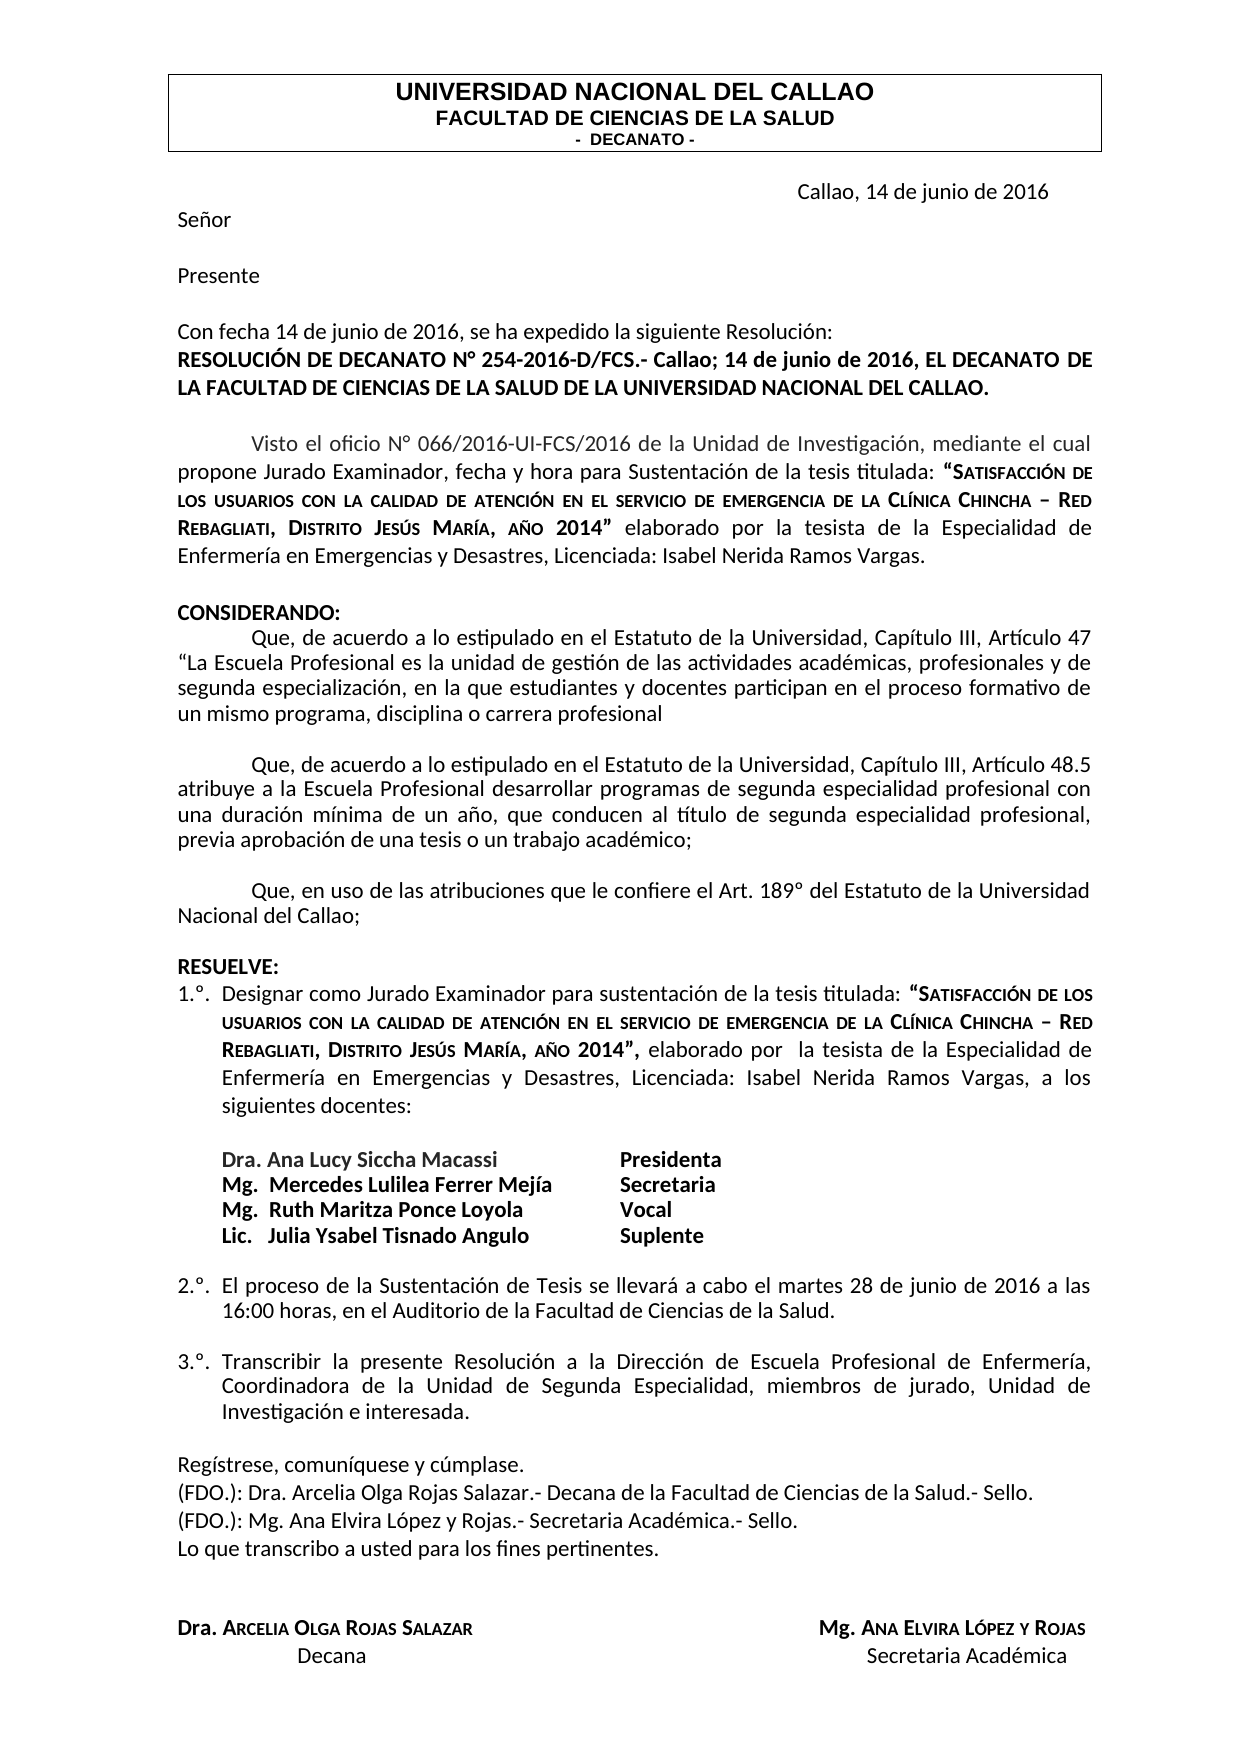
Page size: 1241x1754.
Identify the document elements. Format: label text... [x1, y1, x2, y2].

text Lo que transcribo a usted para los fines pertinentes. [177, 1534, 1093, 1562]
text Regístrese, comuníquese y cúmplase. [177, 1450, 1093, 1478]
list Transcribir la presente Resolución a la Dirección de Escuela Profesional de Enfermería, Coordinadora de la Unidad de Segunda Especialidad, miembros de jurado, Unidad de Investigación e interesada. [177, 1349, 1093, 1425]
text Que, en uso de las atribuciones que le confiere el Art. 189º del Estatuto de la Universidad Nacional del Callao; [177, 878, 1093, 929]
text Dra. Arcelia Olga Rojas Salazar Mg. Ana Elvira López y Rojas [177, 1613, 1093, 1641]
text Visto el oficio N° 066/2016-UI-FCS/2016 de la Unidad de Investigación, mediante el cual propone Jurado Examinador, fecha y hora para Sustentación de la tesis titulada: “Satisfacción de los usuarios con la calidad de atención en el servicio de emergencia de la Clínica Chincha – Red Rebagliati, Distrito Jesús María, año 2014” elaborado por la tesista de la Especialidad de Enfermería en Emergencias y Desastres, Licenciada: Isabel Nerida Ramos Vargas. [177, 429, 1093, 569]
text Decana Secretaria Académica [177, 1641, 1093, 1669]
text Que, de acuerdo a lo estipulado en el Estatuto de la Universidad, Capítulo III, Artículo 48.5 atribuye a la Escuela Profesional desarrollar programas de segunda especialidad profesional con una duración mínima de un año, que conducen al título de segunda especialidad profesional, previa aprobación de una tesis o un trabajo académico; [177, 752, 1093, 853]
text RESOLUCIÓN DE DECANATO N° 254-2016-D/FCS.- Callao; 14 de junio de 2016, EL DECANATO de LA FACULTAD DE CIENCIAS DE LA SALUD DE LA UNIVERSIDAD NACIONAL DEL CALLAO. [177, 345, 1093, 401]
list El proceso de la Sustentación de Tesis se llevará a cabo el martes 28 de junio de 2016 a las 16:00 horas, en el Auditorio de la Facultad de Ciencias de la Salud. [177, 1273, 1093, 1324]
list Mg. Mercedes Lulilea Ferrer Mejía Secretaria [222, 1173, 1093, 1198]
text Que, de acuerdo a lo estipulado en el Estatuto de la Universidad, Capítulo III, Artículo 47 “La Escuela Profesional es la unidad de gestión de las actividades académicas, profesionales y de segunda especialización, en la que estudiantes y docentes participan en el proceso formativo de un mismo programa, disciplina o carrera profesional [177, 626, 1093, 727]
text RESUELVE: [177, 954, 1093, 979]
list Mg. Ruth Maritza Ponce Loyola Vocal [222, 1198, 1093, 1223]
list Dra. Ana Lucy Siccha Macassi Presidenta [222, 1147, 1093, 1173]
text Señor [177, 205, 1093, 233]
text Callao, 14 de junio de 2016 [177, 177, 1093, 205]
list Lic. Julia Ysabel Tisnado Angulo Suplente [222, 1223, 1093, 1248]
text (FDO.): Dra. Arcelia Olga Rojas Salazar.- Decana de la Facultad de Ciencias de la Salud.- Sello. [177, 1478, 1093, 1506]
list Designar como Jurado Examinador para sustentación de la tesis titulada: “Satisfacción de los usuarios con la calidad de atención en el servicio de emergencia de la Clínica Chincha – Red Rebagliati, Distrito Jesús María, año 2014”, elaborado por la tesista de la Especialidad de Enfermería en Emergencias y Desastres, Licenciada: Isabel Nerida Ramos Vargas, a los siguientes docentes: [177, 979, 1093, 1119]
text CONSIDERANDO: [177, 598, 1093, 626]
text (FDO.): Mg. Ana Elvira López y Rojas.- Secretaria Académica.- Sello. [177, 1506, 1093, 1534]
text Con fecha 14 de junio de 2016, se ha expedido la siguiente Resolución: [177, 317, 1093, 345]
text Presente [177, 261, 1093, 289]
